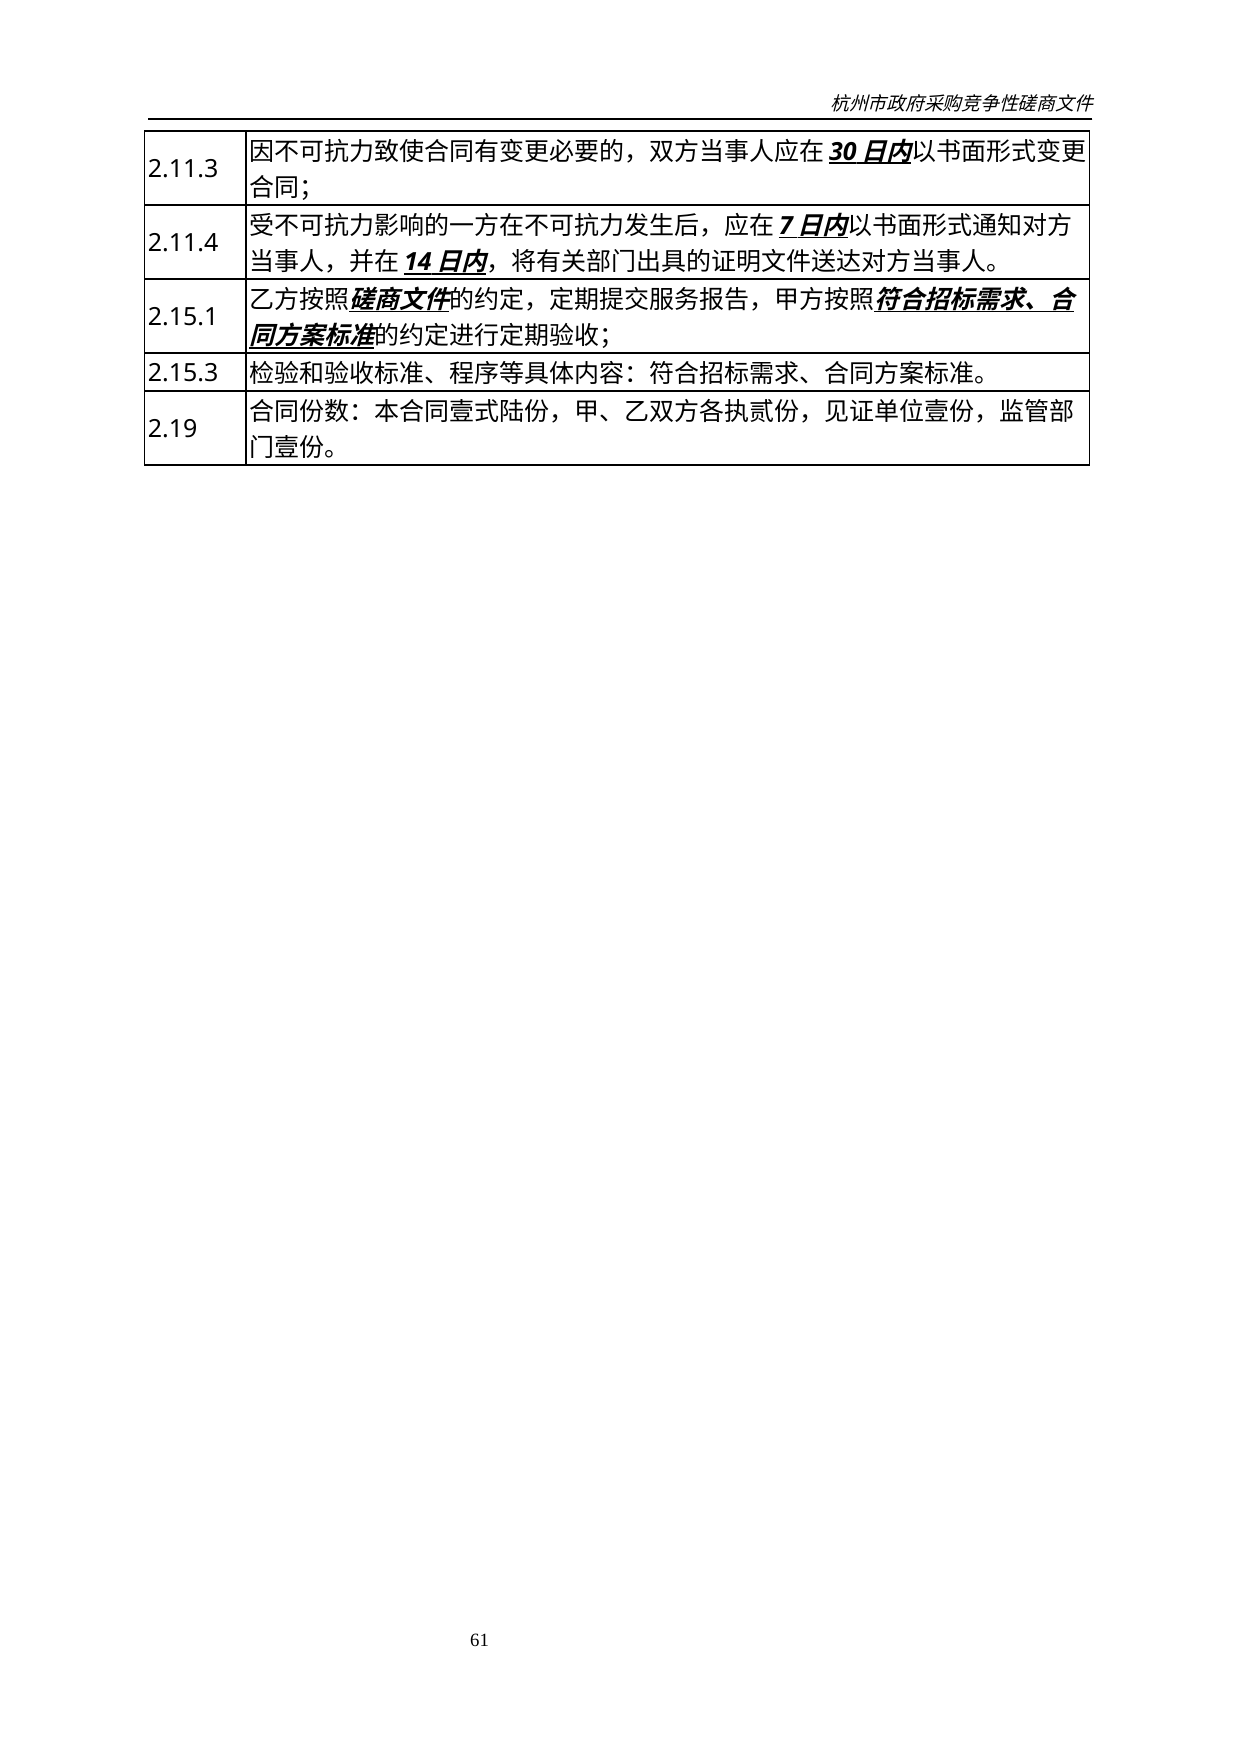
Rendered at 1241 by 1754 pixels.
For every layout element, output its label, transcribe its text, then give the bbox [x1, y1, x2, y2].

table_cell 受不可抗力影响的一方在不可抗力发生后，应在7日内以书面形式通知对方当事人，并在14日内，将有关部门出具的证明文件送达对方当事人。 [247, 206, 1089, 278]
table_cell 2.19 [145, 392, 245, 464]
table_cell 乙方按照磋商文件的约定，定期提交服务报告，甲方按照符合招标需求、合同方案标准的约定进行定期验收； [247, 280, 1089, 352]
table_cell 检验和验收标准、程序等具体内容：符合招标需求、合同方案标准。 [247, 354, 1089, 390]
table_cell 2.11.4 [145, 206, 245, 278]
table_cell 合同份数：本合同壹式陆份，甲、乙双方各执贰份，见证单位壹份，监管部门壹份。 [247, 392, 1089, 464]
table_cell 2.15.3 [145, 354, 245, 390]
table_cell 2.15.1 [145, 280, 245, 352]
table_cell 2.11.3 [145, 132, 245, 204]
table_cell 因不可抗力致使合同有变更必要的，双方当事人应在30日内以书面形式变更合同； [247, 132, 1089, 204]
